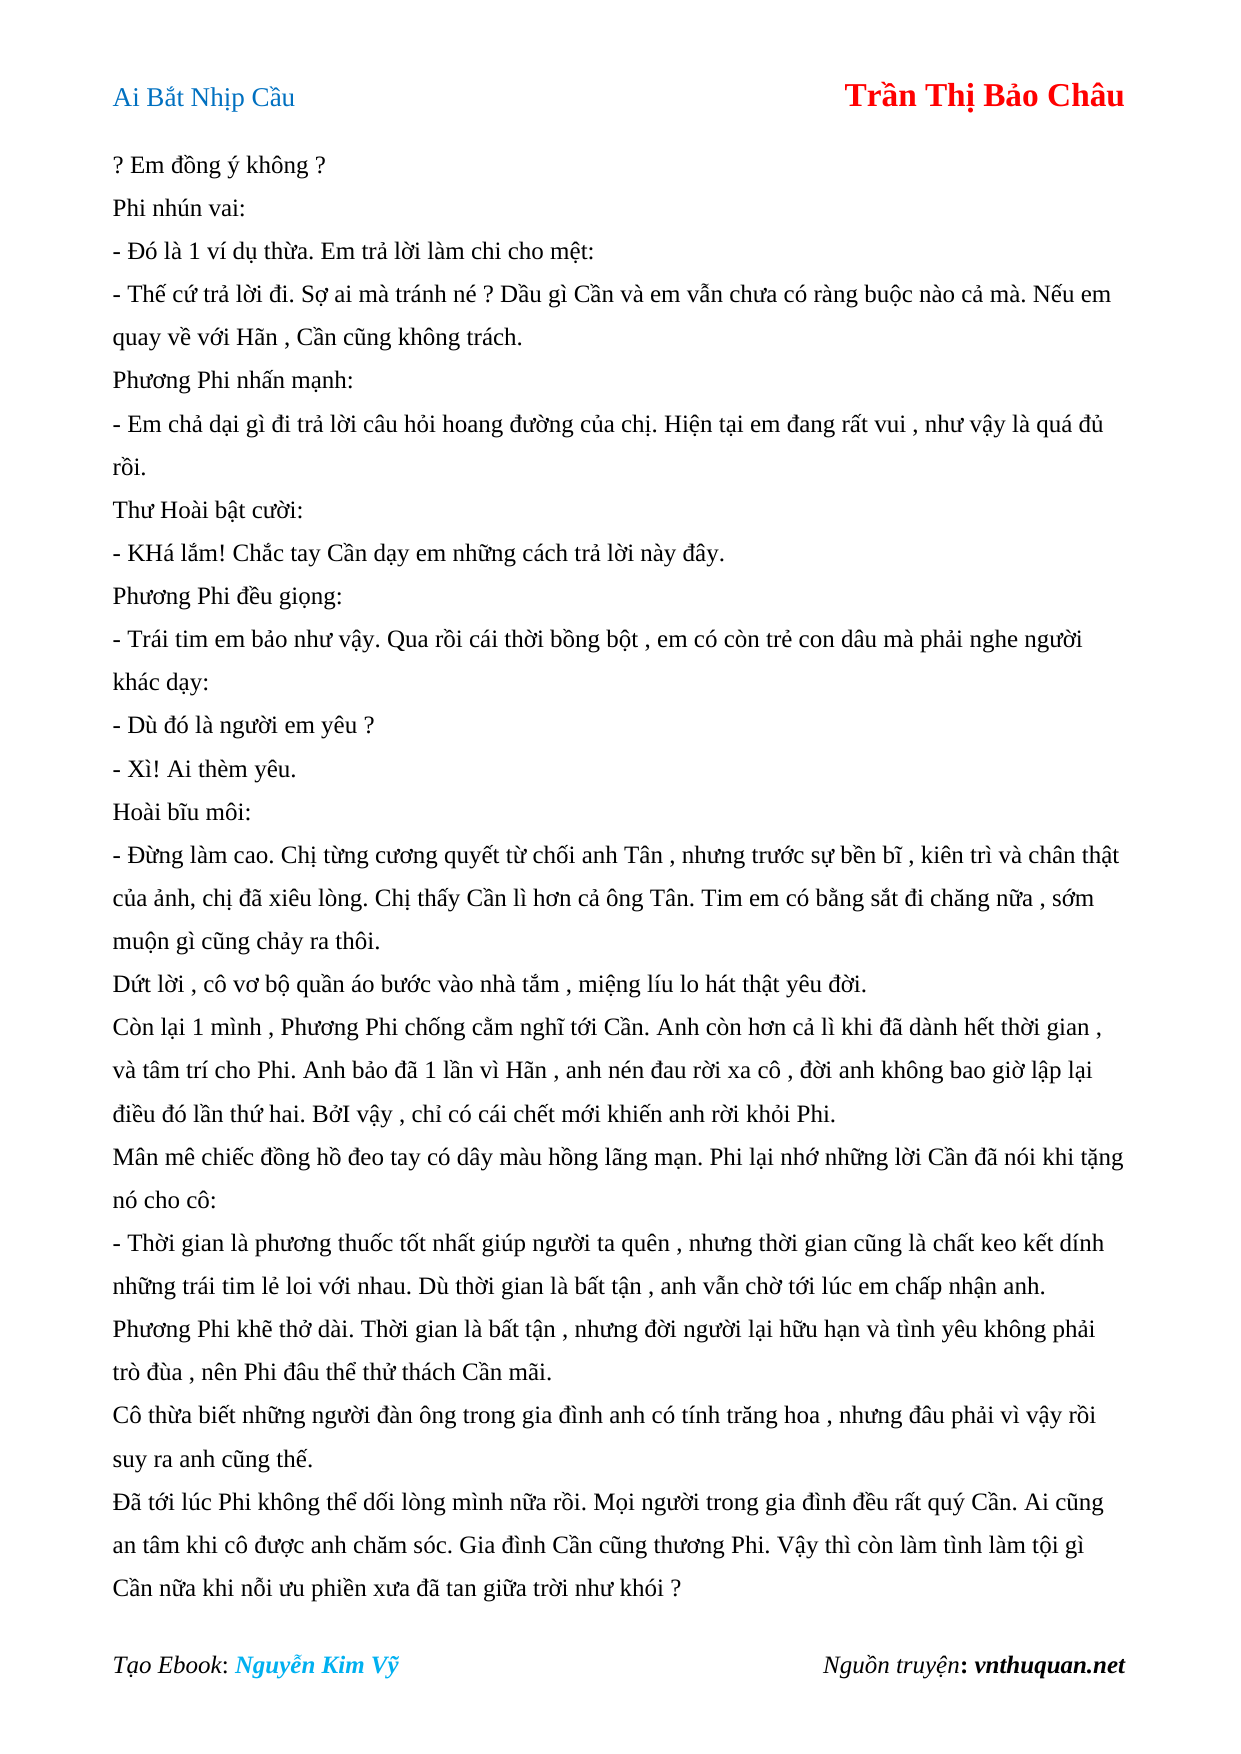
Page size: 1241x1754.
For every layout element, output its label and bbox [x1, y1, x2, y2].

text [112, 150, 1128, 1602]
